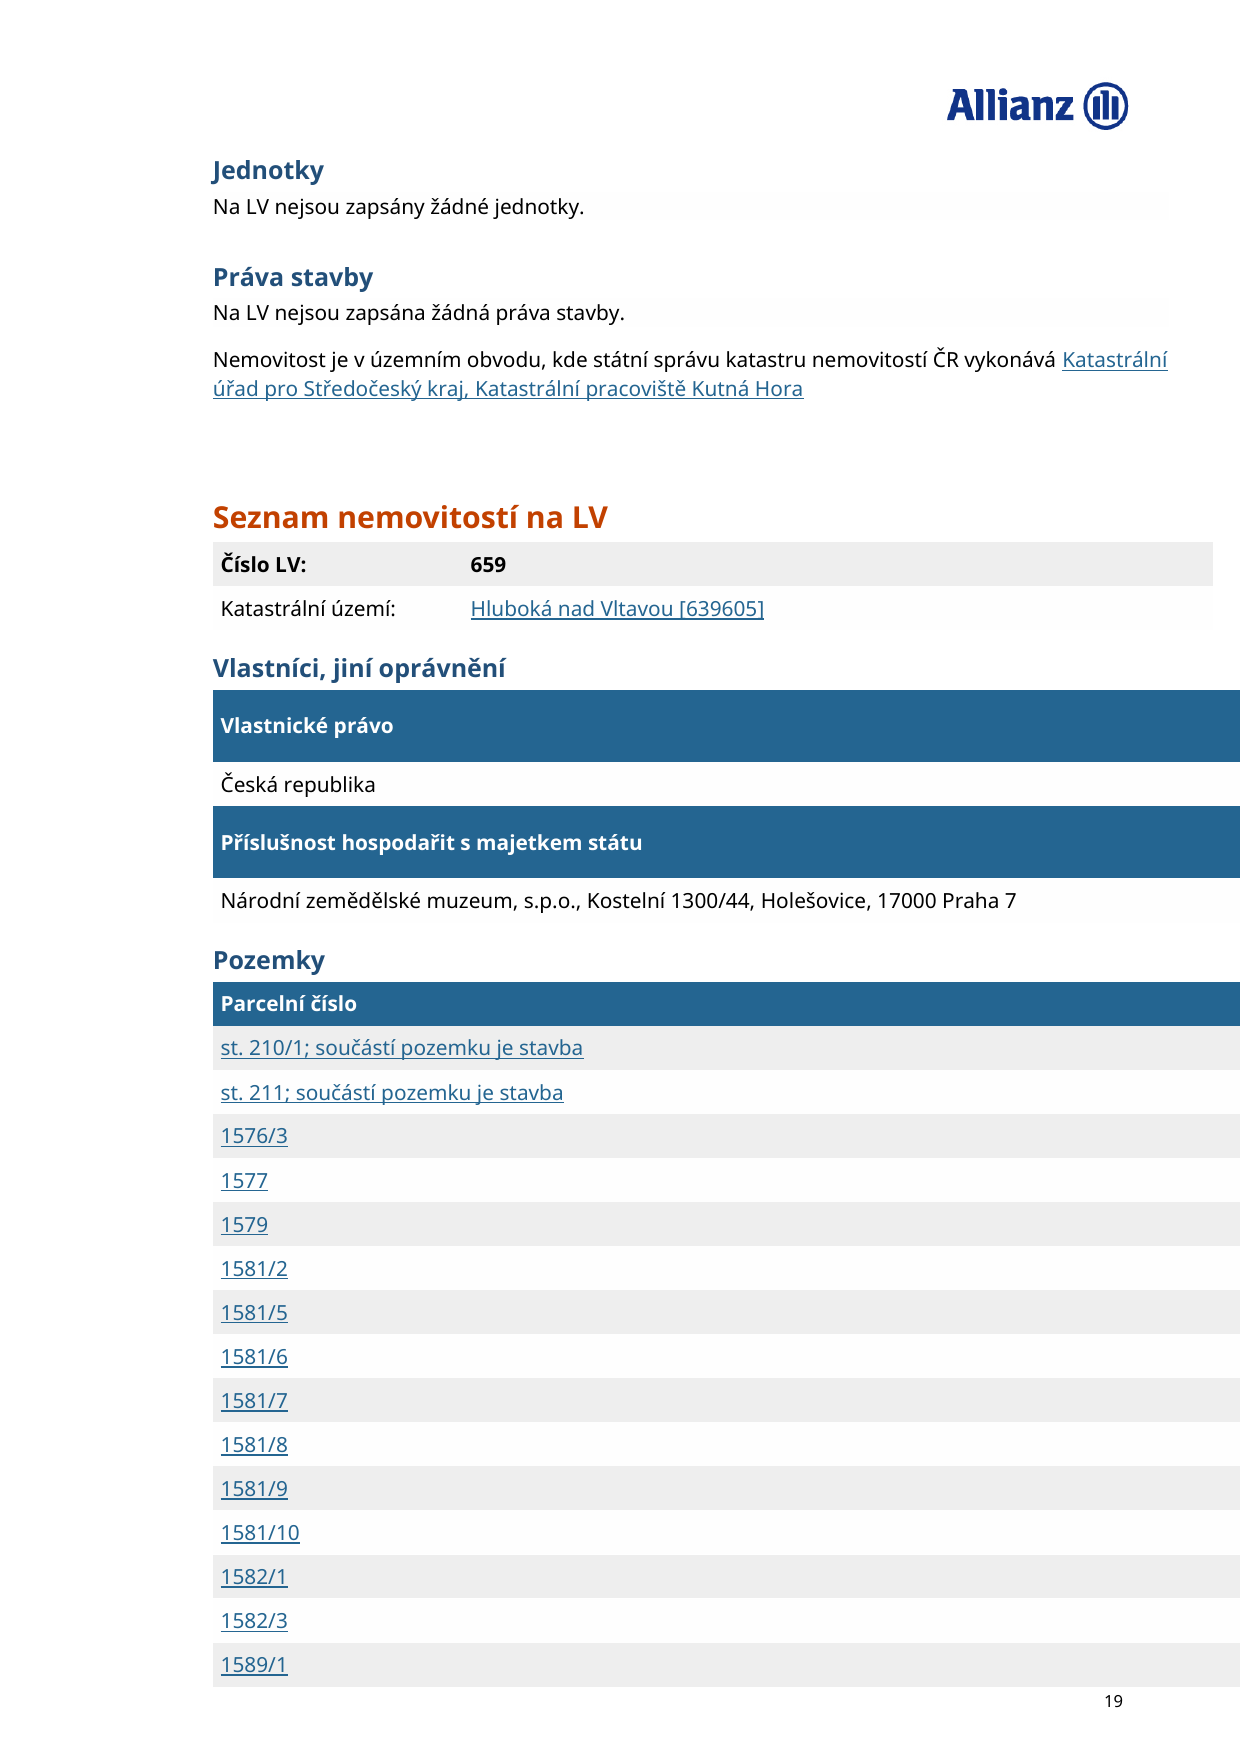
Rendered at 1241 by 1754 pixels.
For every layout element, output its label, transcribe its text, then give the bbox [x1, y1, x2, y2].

text Vlastníci, jiní oprávnění [213, 650, 1169, 684]
table_cell st. 210/1; součástí pozemku je stavba [213, 1026, 1240, 1070]
picture [918, 59, 1158, 153]
table_cell 1581/5 [213, 1290, 1240, 1334]
table_cell 1577 [213, 1158, 1240, 1202]
table_header Vlastnické právo [213, 690, 1240, 762]
text Nemovitost je v územním obvodu, kde státní správu katastru nemovitostí ČR vykonává Katastrální úřad pro Středočeský kraj, Katastrální pracoviště Kutná Hora [213, 346, 1169, 402]
table_cell Česká republika [213, 762, 1240, 806]
table_cell 1581/9 [213, 1466, 1240, 1510]
table_cell 1581/8 [213, 1422, 1240, 1466]
table_cell 1579 [213, 1202, 1240, 1246]
text Na LV nejsou zapsány žádné jednotky. [213, 192, 1169, 220]
table_cell 1582/3 [213, 1599, 1240, 1643]
table_cell 1576/3 [213, 1114, 1240, 1158]
text Na LV nejsou zapsána žádná práva stavby. [213, 298, 1169, 327]
table_header 659 [463, 542, 1213, 586]
text Seznam nemovitostí na LV [213, 496, 1169, 537]
table_cell 1581/7 [213, 1378, 1240, 1422]
text Jednotky [213, 153, 1169, 187]
table_header Číslo LV: [213, 542, 463, 586]
table_header Parcelní číslo [213, 982, 1240, 1026]
table_cell Hluboká nad Vltavou [639605] [463, 586, 1213, 630]
table_cell Národní zemědělské muzeum, s.p.o., Kostelní 1300/44, Holešovice, 17000 Praha 7 [213, 879, 1240, 923]
text Práva stavby [213, 259, 1169, 293]
text Pozemky [213, 943, 1169, 977]
table_cell 1589/1 [213, 1643, 1240, 1687]
table_cell 1581/2 [213, 1246, 1240, 1290]
table_cell Příslušnost hospodařit s majetkem státu [213, 806, 1240, 878]
table_cell st. 211; součástí pozemku je stavba [213, 1070, 1240, 1114]
table_cell 1582/1 [213, 1555, 1240, 1598]
table_cell 1581/6 [213, 1334, 1240, 1378]
table_cell Katastrální území: [213, 586, 463, 630]
table_cell 1581/10 [213, 1510, 1240, 1554]
